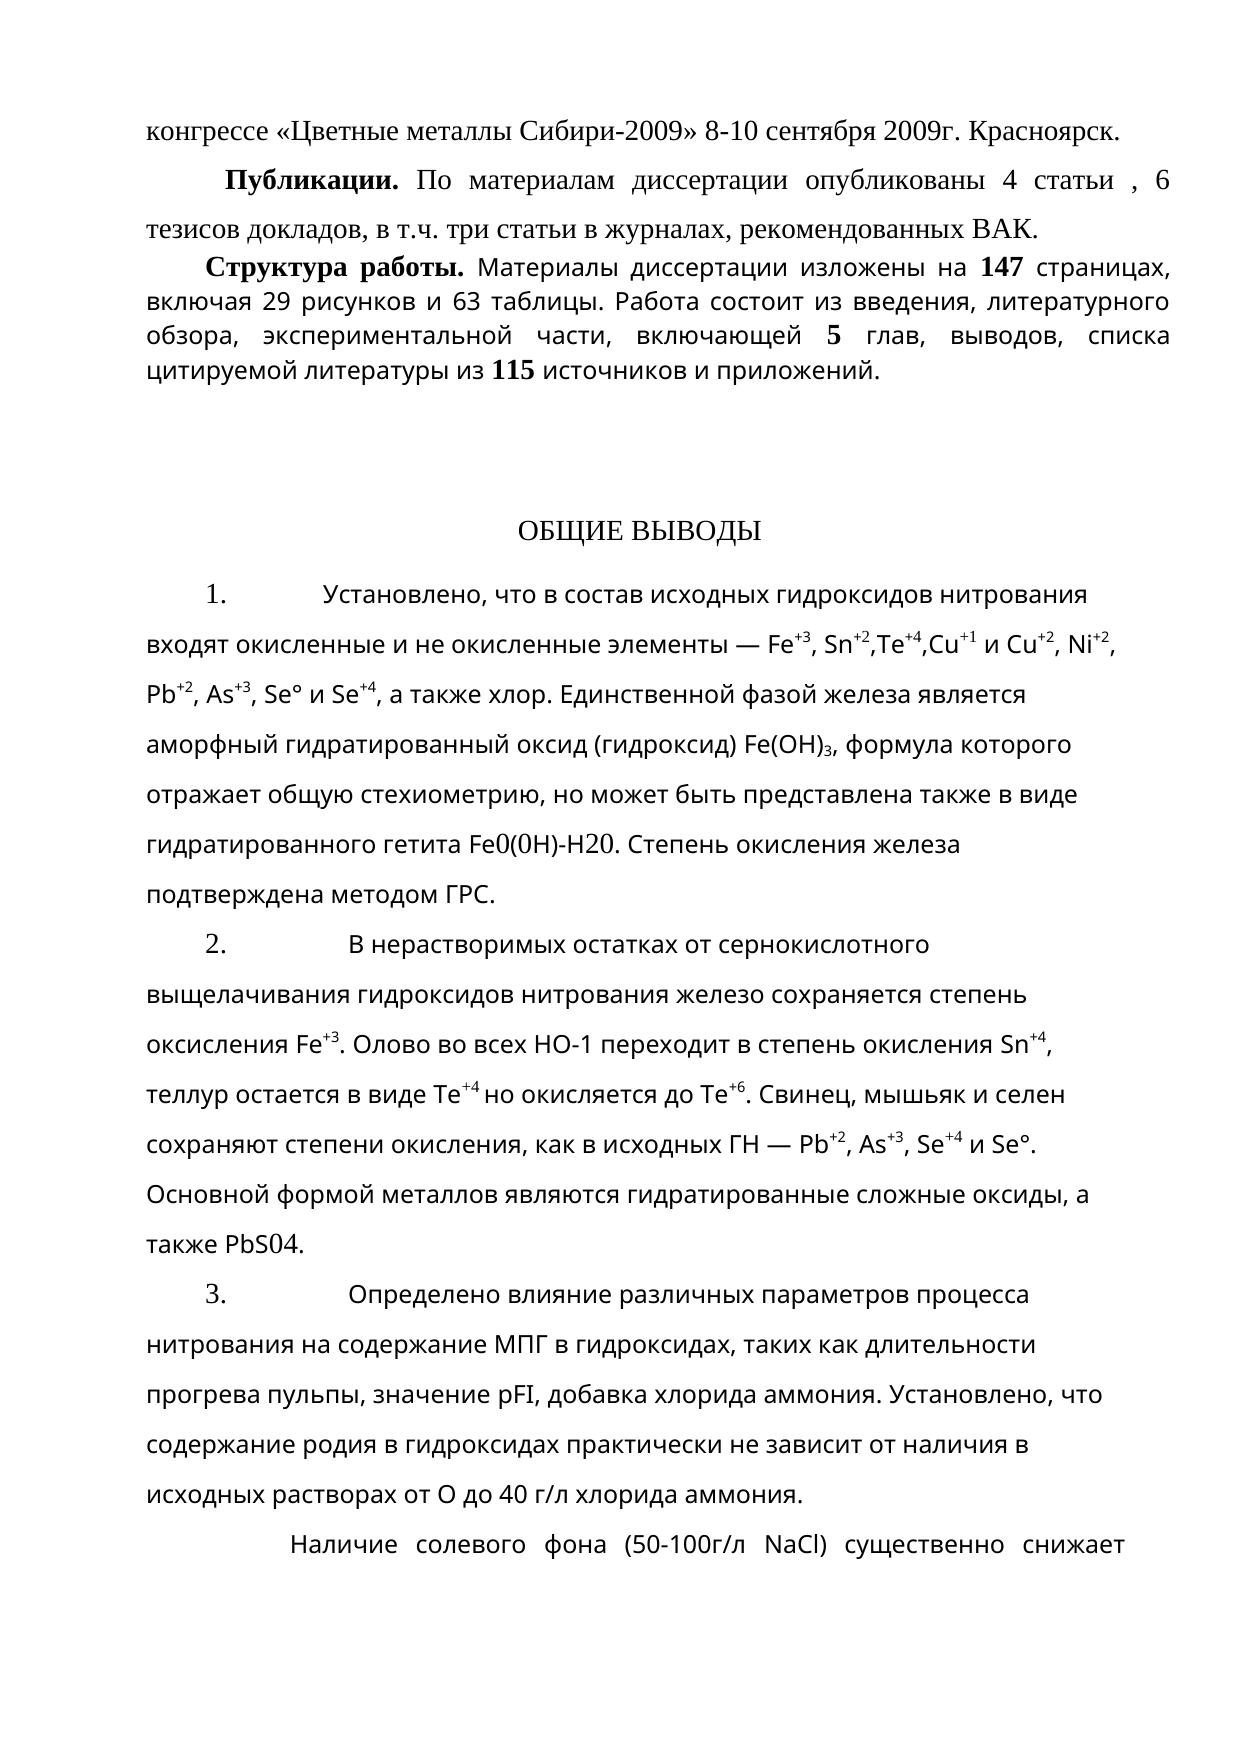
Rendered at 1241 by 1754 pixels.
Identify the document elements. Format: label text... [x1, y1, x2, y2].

text Публикации. По материалам диссертации опубликованы 4 статьи , 6 тезисов докладов, в т.ч. три статьи в журналах, рекомендованных ВАК. [146, 150, 1171, 249]
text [146, 100, 1171, 150]
text ОБЩИЕ ВЫВОДЫ [146, 517, 1133, 546]
text Структура работы. Материалы диссертации изложены на 147 страницах, включая 29 рисунков и 63 таблицы. Работа состоит из введения, литературного обзора, экспериментальной части, включающей 5 глав, выводов, списка цитируемой литературы из 115 источников и приложений. [146, 249, 1171, 387]
list Установлено, что в состав исходных гидроксидов нитрования входят окисленные и не окисленные элементы — Fe+3, Sn+2,Te+4,Cu+1 и Cu+2, Ni+2, Pb+2, As+3, Se° и Se+4, а также хлор. Единственной фазой железа является аморфный гидратированный оксид (гидроксид) Fe(OH)3, формула которого отражает общую стехиометрию, но может быть представлена также в виде гидратированного гетита Fe0(0H)-H20. Степень окисления железа подтверждена методом ГРС. [146, 564, 1125, 914]
list В нерастворимых остатках от сернокислотного выщелачивания гидроксидов нитрования железо сохраняется степень оксисления Fe+3. Олово во всех НО-1 переходит в степень окисления Sn+4, теллур остается в виде Те+4 но окисляется до Те+6. Свинец, мышьяк и селен сохраняют степени окисления, как в исходных ГН — Pb+2, As+3, Se+4 и Se°. Основной формой металлов являются гидратированные сложные оксиды, а также PbS04. [146, 914, 1125, 1264]
list Определено влияние различных параметров процесса нитрования на содержание МПГ в гидроксидах, таких как длительности прогрева пульпы, значение pFI, добавка хлорида аммония. Установлено, что содержание родия в гидроксидах практически не зависит от наличия в исходных растворах от О до 40 г/л хлорида аммония. [146, 1264, 1125, 1514]
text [229, 1514, 1125, 1564]
